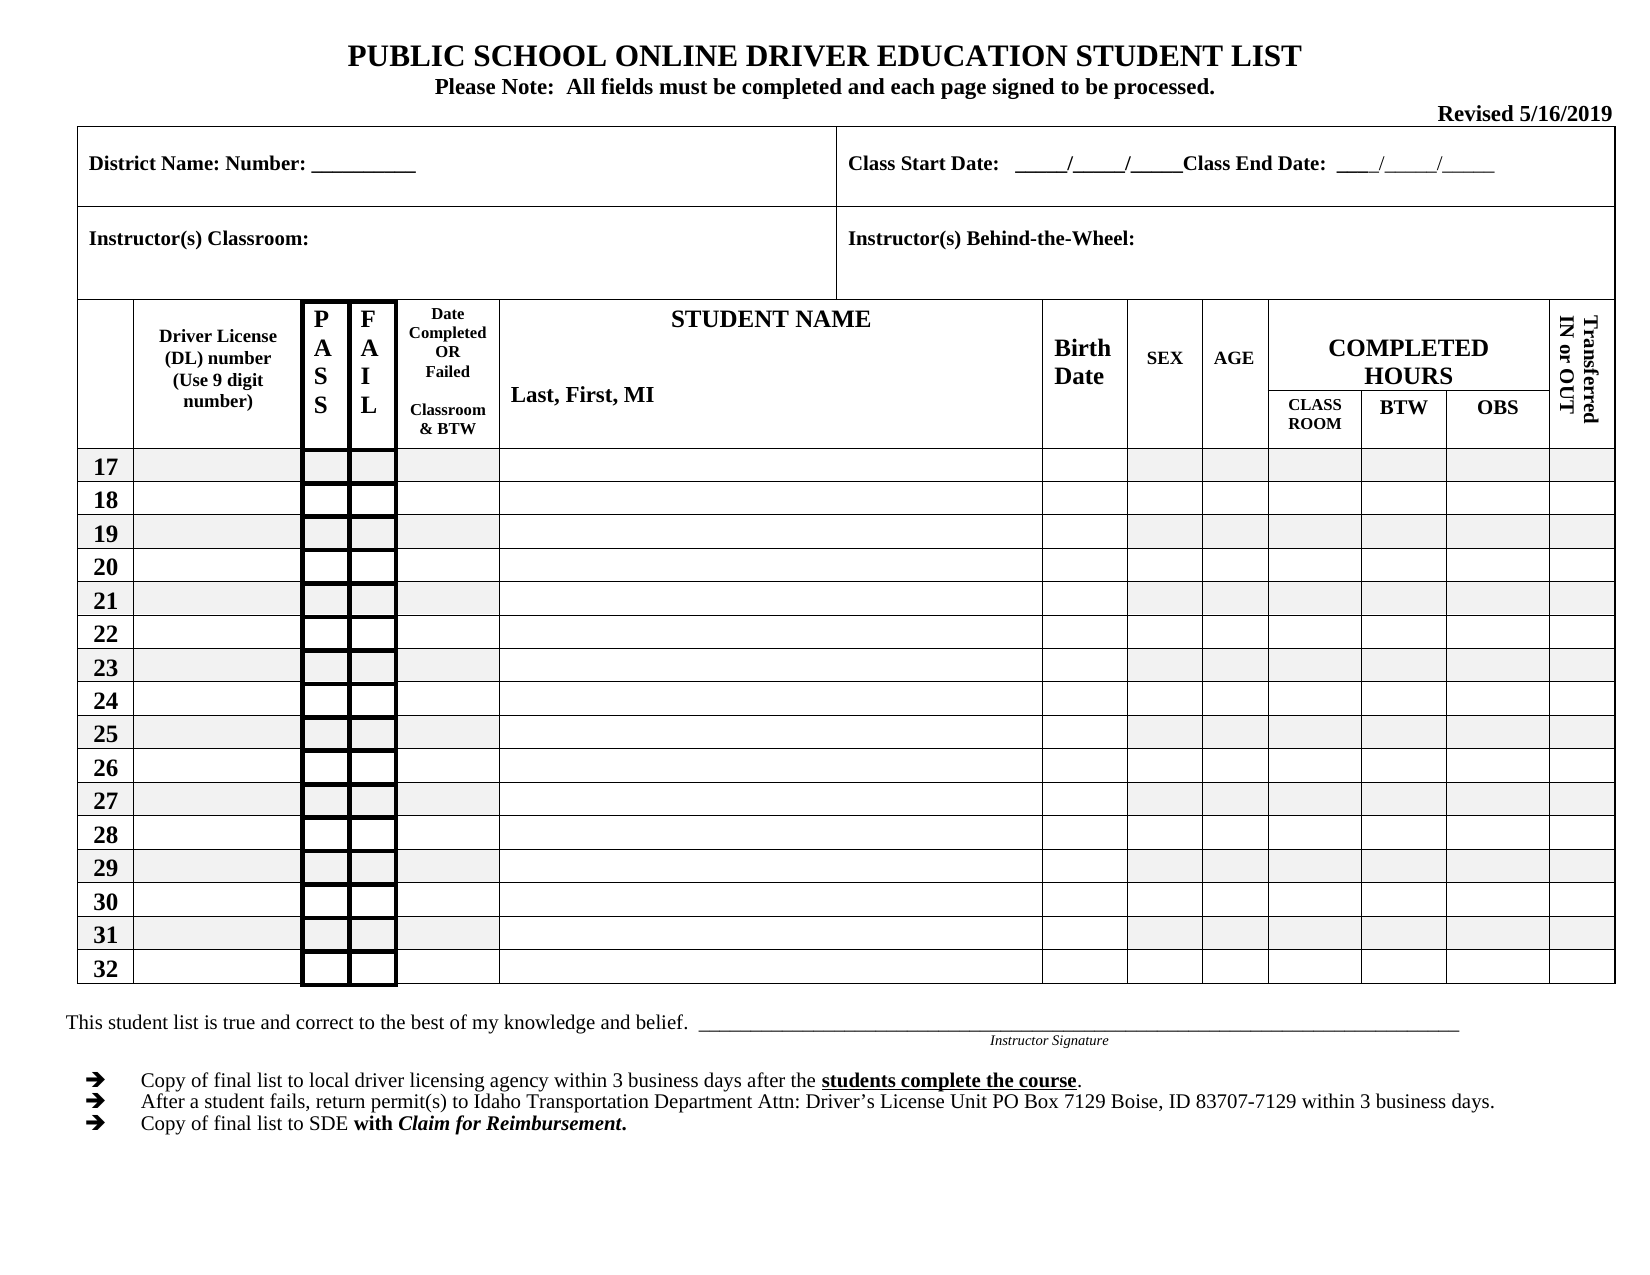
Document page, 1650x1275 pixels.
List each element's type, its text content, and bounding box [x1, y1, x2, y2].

table_cell [1269, 582, 1361, 614]
table_cell [1550, 917, 1614, 949]
table_cell 21 [78, 582, 133, 614]
table_cell [352, 853, 394, 882]
table_cell [1128, 582, 1202, 614]
table_cell [352, 519, 394, 548]
table_cell [1447, 515, 1549, 548]
table_cell [1128, 917, 1202, 949]
table_cell [398, 816, 499, 849]
table_cell Driver License (DL) number (Use 9 digit number) [134, 300, 300, 447]
table_cell 29 [78, 850, 133, 882]
table_cell [78, 300, 133, 447]
table_cell [1362, 716, 1446, 748]
table_cell [1203, 482, 1268, 514]
table_cell [500, 883, 1042, 916]
table_cell [134, 616, 300, 648]
table_cell [305, 954, 347, 982]
table_cell [1269, 716, 1361, 748]
table_cell [1447, 950, 1549, 982]
table_cell [1203, 950, 1268, 982]
table_cell 19 [78, 515, 133, 548]
table_cell [398, 515, 499, 548]
table_cell 26 [78, 749, 133, 782]
table_cell [398, 883, 499, 916]
table_cell 20 [78, 549, 133, 581]
table_cell [1043, 482, 1127, 514]
table_cell [1550, 682, 1614, 715]
table_cell [1269, 449, 1361, 481]
table_cell [134, 515, 300, 548]
table_cell 32 [78, 950, 133, 982]
table_cell [352, 887, 394, 916]
table_cell [500, 716, 1042, 748]
table_cell [1447, 682, 1549, 715]
table_cell [1362, 816, 1446, 849]
table_cell [1203, 917, 1268, 949]
table_cell [1362, 449, 1446, 481]
table_cell [1447, 917, 1549, 949]
table_cell [305, 586, 347, 614]
table_cell 22 [78, 616, 133, 648]
table_cell [1128, 549, 1202, 581]
table_cell [352, 552, 394, 581]
table_cell PAS S [305, 304, 347, 447]
table_cell [352, 486, 394, 514]
table_cell [305, 920, 347, 949]
table_cell [134, 749, 300, 782]
table_cell Birth Date [1043, 300, 1127, 447]
table_header Class Start Date: _____/_____/_____Class End Date: ____/_____/_____ [837, 127, 1614, 206]
table_cell [1362, 850, 1446, 882]
text This student list is true and correct to the best of my knowledge and belief. _________________________________________________________________________ [66, 1013, 1500, 1034]
table_cell Instructor(s) Behind-the-Wheel: [837, 207, 1614, 250]
table_cell 27 [78, 783, 133, 815]
table_cell [1269, 816, 1361, 849]
table_cell [1362, 783, 1446, 815]
table_cell SEX [1128, 300, 1202, 447]
table_cell [352, 619, 394, 648]
table_cell [500, 515, 1042, 548]
table_cell 31 [78, 917, 133, 949]
table_cell [500, 850, 1042, 882]
table_cell [1203, 616, 1268, 648]
table_cell [500, 449, 1042, 481]
table_cell [1203, 850, 1268, 882]
table_cell [305, 519, 347, 548]
table_cell [1128, 616, 1202, 648]
table_cell [1203, 549, 1268, 581]
table_cell [1203, 515, 1268, 548]
table_cell [305, 787, 347, 815]
table_cell [352, 452, 394, 481]
table_cell [1128, 515, 1202, 548]
table_cell [305, 686, 347, 715]
table_cell [1362, 582, 1446, 614]
table_cell [352, 787, 394, 815]
table_cell [1447, 449, 1549, 481]
table_cell [1447, 883, 1549, 916]
table_cell [352, 720, 394, 748]
table_cell [398, 716, 499, 748]
table_cell [305, 887, 347, 916]
table_cell [1362, 917, 1446, 949]
table_cell [500, 582, 1042, 614]
table_cell [1043, 549, 1127, 581]
table_cell OBS [1447, 391, 1549, 447]
table_cell [352, 820, 394, 849]
table_cell [1447, 749, 1549, 782]
table_cell [1043, 783, 1127, 815]
table_cell [1447, 616, 1549, 648]
table_cell [398, 649, 499, 681]
table_cell [1550, 783, 1614, 815]
table_cell [305, 853, 347, 882]
table_cell [1128, 883, 1202, 916]
text Please Note: All fields must be completed and each page signed to be processed. [150, 73, 1500, 100]
table_cell [1550, 649, 1614, 681]
table_cell [1043, 682, 1127, 715]
table_cell [398, 850, 499, 882]
table_cell [1128, 449, 1202, 481]
table_cell Transferred IN or OUT [1550, 300, 1614, 447]
table_cell [134, 950, 300, 982]
table_cell [398, 950, 499, 982]
table_cell [134, 482, 300, 514]
table_cell [305, 452, 347, 481]
table_header District Name: Number: __________ [78, 127, 836, 206]
table_cell [1447, 649, 1549, 681]
table_cell 17 [78, 449, 133, 481]
table_cell [500, 816, 1042, 849]
text Copy of final list to SDE with Claim for Reimbursement. [84, 1113, 1500, 1134]
table_cell [398, 749, 499, 782]
table_cell [134, 549, 300, 581]
table_cell [1203, 449, 1268, 481]
table_cell [1203, 816, 1268, 849]
table_cell [837, 250, 1614, 299]
table_cell Instructor(s) Classroom: [78, 207, 836, 299]
table_cell [134, 816, 300, 849]
table_cell [134, 783, 300, 815]
table_cell [1550, 515, 1614, 548]
table_cell [1203, 582, 1268, 614]
table_cell [352, 954, 394, 982]
table_cell Date Completed OR Failed Classroom & BTW [398, 300, 499, 447]
table_cell 24 [78, 682, 133, 715]
table_cell [1269, 682, 1361, 715]
table_cell [1550, 749, 1614, 782]
table_cell [1269, 482, 1361, 514]
table_cell [1128, 816, 1202, 849]
table_cell [1362, 482, 1446, 514]
table_cell [398, 582, 499, 614]
table_cell [1269, 749, 1361, 782]
table_cell [1269, 917, 1361, 949]
table_cell [500, 749, 1042, 782]
table_cell [352, 920, 394, 949]
table_cell 28 [78, 816, 133, 849]
table_cell [1128, 783, 1202, 815]
table_cell BTW [1362, 391, 1446, 447]
table_cell [500, 783, 1042, 815]
table_cell [398, 549, 499, 581]
table_cell [500, 950, 1042, 982]
table_cell [134, 682, 300, 715]
table_cell COMPLETED HOURS [1269, 300, 1549, 390]
table_cell [1362, 616, 1446, 648]
table_cell [1128, 749, 1202, 782]
table_cell [1128, 482, 1202, 514]
table_cell [1043, 850, 1127, 882]
table_cell [134, 582, 300, 614]
table_cell [1203, 783, 1268, 815]
table_cell [305, 653, 347, 681]
table_cell [1550, 449, 1614, 481]
table_cell [1043, 816, 1127, 849]
table_cell [305, 820, 347, 849]
table_cell [1128, 682, 1202, 715]
table_cell [398, 682, 499, 715]
table_cell 18 [78, 482, 133, 514]
table_cell [1043, 883, 1127, 916]
table_cell [1362, 682, 1446, 715]
table_cell [1128, 716, 1202, 748]
table_cell [1269, 515, 1361, 548]
table_cell [1269, 549, 1361, 581]
table_cell [1043, 582, 1127, 614]
table_cell [305, 486, 347, 514]
table_cell [1550, 482, 1614, 514]
table_cell [398, 616, 499, 648]
table_cell STUDENT NAME Last, First, MI [500, 300, 1042, 447]
text Copy of final list to local driver licensing agency within 3 business days after the students complete the course. [84, 1070, 1500, 1092]
table_cell [1550, 716, 1614, 748]
table_cell [352, 586, 394, 614]
table_cell [1269, 649, 1361, 681]
table_cell [134, 917, 300, 949]
table_cell [1269, 616, 1361, 648]
table_cell [134, 649, 300, 681]
table_cell [134, 883, 300, 916]
table_cell [500, 616, 1042, 648]
table_cell [1203, 716, 1268, 748]
table_cell [1550, 850, 1614, 882]
table_cell 25 [78, 716, 133, 748]
table_cell [134, 716, 300, 748]
table_cell [500, 649, 1042, 681]
table_cell [1043, 515, 1127, 548]
title PUBLIC SCHOOL ONLINE DRIVER EDUCATION STUDENT LIST [150, 37, 1500, 73]
table_cell [1203, 649, 1268, 681]
table_cell [134, 850, 300, 882]
table_cell [1362, 515, 1446, 548]
table_cell [1550, 582, 1614, 614]
table_cell [1043, 716, 1127, 748]
table_cell [1128, 850, 1202, 882]
table_cell [1203, 749, 1268, 782]
table_cell [1447, 582, 1549, 614]
table_cell [1269, 883, 1361, 916]
table_cell [352, 686, 394, 715]
table_cell [500, 917, 1042, 949]
table_cell [1362, 749, 1446, 782]
table_cell [1043, 749, 1127, 782]
text Revised 5/16/2019 [150, 100, 1612, 126]
table_cell [352, 753, 394, 782]
table_cell [1362, 649, 1446, 681]
table_cell CLASS ROOM [1269, 391, 1361, 447]
table_cell [1447, 816, 1549, 849]
table_cell [1447, 716, 1549, 748]
table_cell 23 [78, 649, 133, 681]
table_cell [500, 549, 1042, 581]
table_cell [305, 753, 347, 782]
table_cell 30 [78, 883, 133, 916]
table_cell [1269, 950, 1361, 982]
table_cell [1447, 482, 1549, 514]
table_cell [1043, 649, 1127, 681]
table_cell [1269, 783, 1361, 815]
table_cell [398, 449, 499, 481]
table_cell [1362, 883, 1446, 916]
table_cell [1043, 950, 1127, 982]
table_cell [1128, 649, 1202, 681]
table_cell [1447, 850, 1549, 882]
table_cell [352, 653, 394, 681]
table_cell [305, 552, 347, 581]
table_cell FAIL [352, 304, 394, 447]
table_cell [1043, 917, 1127, 949]
table_cell [134, 449, 300, 481]
table_cell [305, 619, 347, 648]
table_cell [398, 482, 499, 514]
table_cell [305, 720, 347, 748]
table_cell [1362, 950, 1446, 982]
table_cell [1362, 549, 1446, 581]
table_cell [500, 682, 1042, 715]
table_cell [1203, 682, 1268, 715]
table_cell [1043, 449, 1127, 481]
text Instructor Signature [75, 1034, 1500, 1049]
table_cell [1550, 883, 1614, 916]
table_cell [1550, 616, 1614, 648]
table_cell AGE [1203, 300, 1268, 447]
table_cell [1447, 549, 1549, 581]
table_cell [1550, 816, 1614, 849]
table_cell [1550, 549, 1614, 581]
table_cell [1203, 883, 1268, 916]
table_cell [500, 482, 1042, 514]
text After a student fails, return permit(s) to Idaho Transportation Department Attn: Driver’s License Unit PO Box 7129 Boise, ID 83707-7129 within 3 business days. [75, 1092, 1500, 1113]
table_cell [1550, 950, 1614, 982]
table_cell [398, 917, 499, 949]
table_cell [1043, 616, 1127, 648]
table_cell [398, 783, 499, 815]
table_cell [1269, 850, 1361, 882]
table_cell [1447, 783, 1549, 815]
table_cell [1128, 950, 1202, 982]
